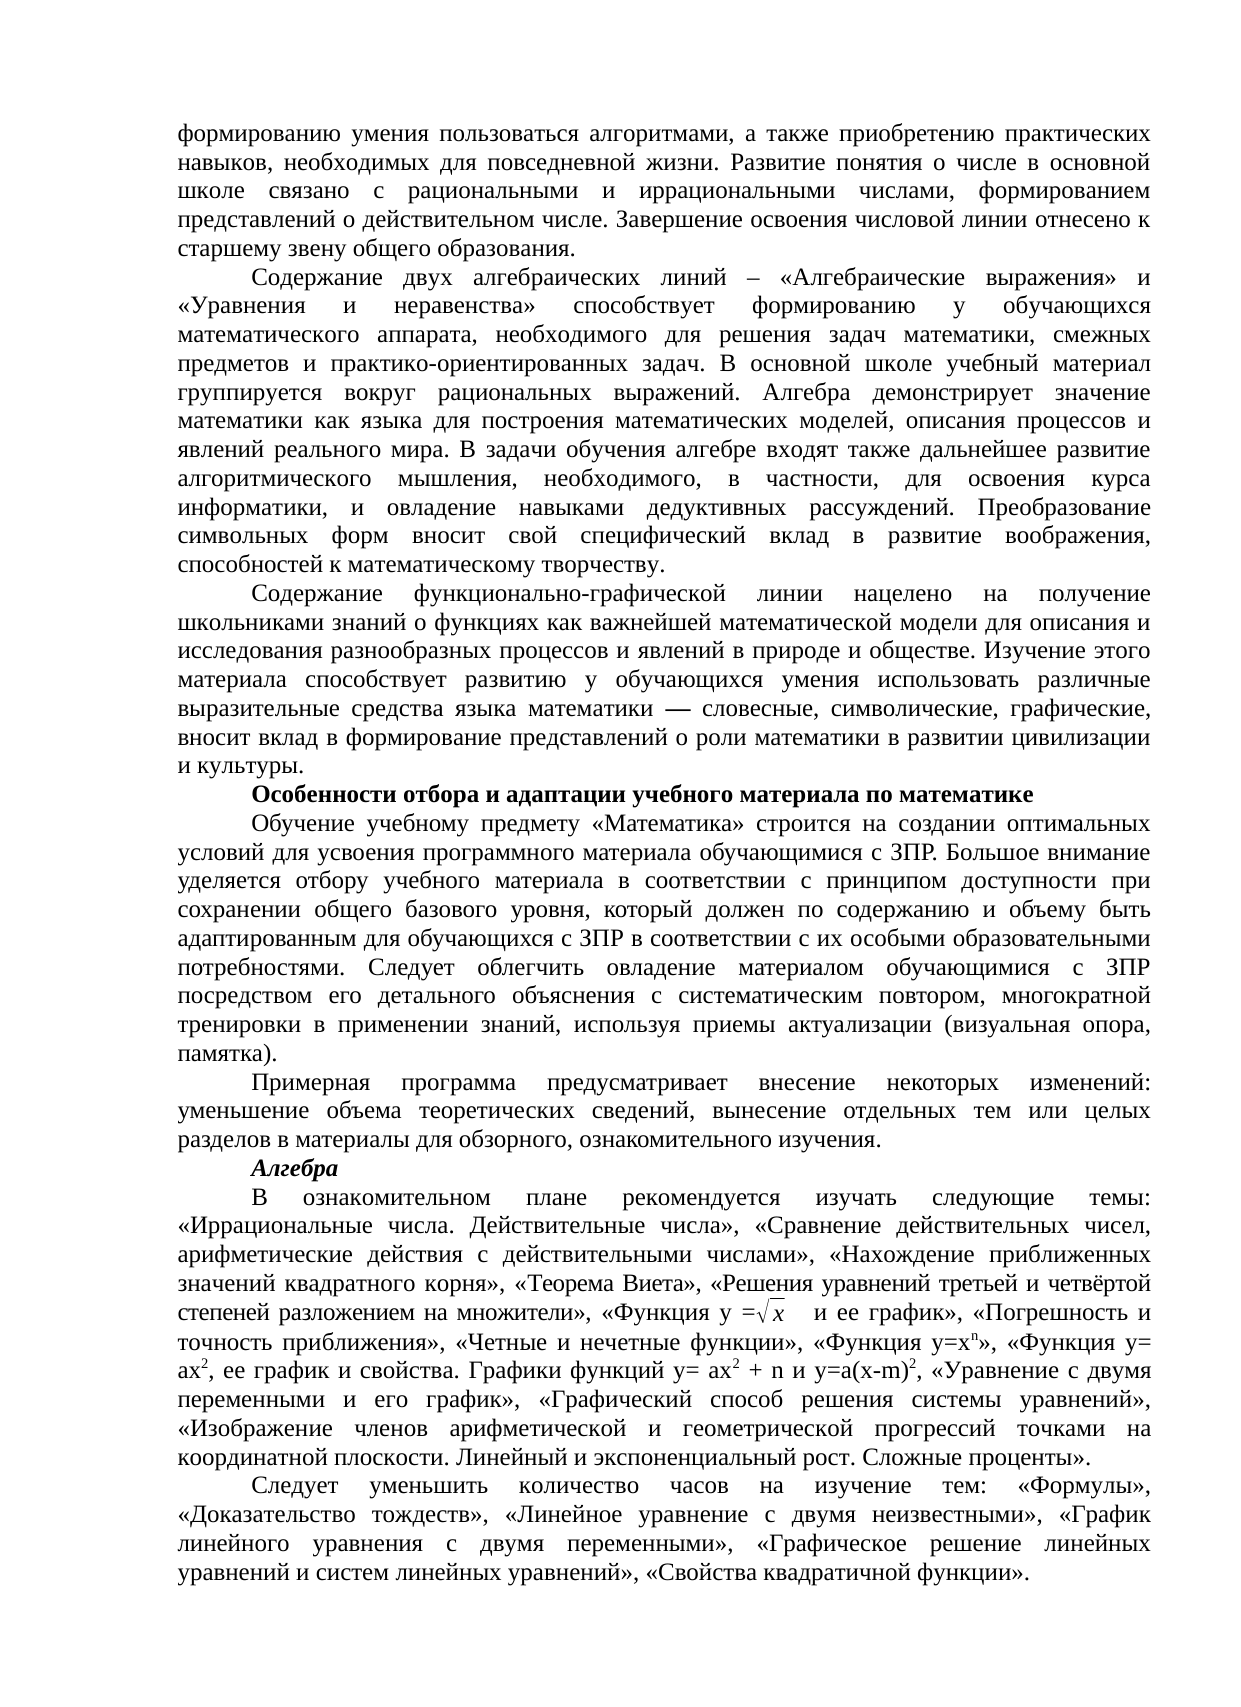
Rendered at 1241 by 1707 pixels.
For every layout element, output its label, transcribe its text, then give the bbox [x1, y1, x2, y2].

text В ознакомительном плане рекомендуется изучать следующие темы: «Иррациональные числа. Действительные числа», «Сравнение действительных чисел, арифметические действия с действительными числами», «Нахождение приближенных значений квадратного корня», «Теорема Виета», «Решения уравнений третьей и четвёртой степеней разложением на множители», «Функция у = и ее график», «Погрешность и точность приближения», «Четные и нечетные функции», «Функция у=хn», «Функция у= ах2, ее график и свойства. Графики функций у= ах2 + n и у=а(х-m)2, «Уравнение с двумя переменными и его график», «Графический способ решения системы уравнений», «Изображение членов арифметической и геометрической прогрессий точками на координатной плоскости. Линейный и экспоненциальный рост. Сложные проценты». [177, 1182, 1152, 1470]
text Содержание двух алгебраических линий – «Алгебраические выражения» и «Уравнения и неравенства» способствует формированию у обучающихся математического аппарата, необходимого для решения задач математики, смежных предметов и практико-ориентированных задач. В основной школе учебный материал группируется вокруг рациональных выражений. Алгебра демонстрирует значение математики как языка для построения математических моделей, описания процессов и явлений реального мира. В задачи обучения алгебре входят также дальнейшее развитие алгоритмического мышления, необходимого, в частности, для освоения курса информатики, и овладение навыками дедуктивных рассуждений. Преобразование символьных форм вносит свой специфический вклад в развитие воображения, способностей к математическому творчеству. [177, 262, 1152, 578]
text Обучение учебному предмету «Математика» строится на создании оптимальных условий для усвоения программного материала обучающимися с ЗПР. Большое внимание уделяется отбору учебного материала в соответствии с принципом доступности при сохранении общего базового уровня, который должен по содержанию и объему быть адаптированным для обучающихся с ЗПР в соответствии с их особыми образовательными потребностями. Следует облегчить овладение материалом обучающимися с ЗПР посредством его детального объяснения с систематическим повтором, многократной тренировки в применении знаний, используя приемы актуализации (визуальная опора, памятка). [177, 808, 1152, 1067]
text Особенности отбора и адаптации учебного материала по математике [177, 779, 1152, 808]
text Алгебра [177, 1153, 1152, 1182]
text Примерная программа предусматривает внесение некоторых изменений: уменьшение объема теоретических сведений, вынесение отдельных тем или целых разделов в материалы для обзорного, ознакомительного изучения. [177, 1067, 1152, 1153]
text Следует уменьшить количество часов на изучение тем: «Формулы», «Доказательство тождеств», «Линейное уравнение с двумя неизвестными», «График линейного уравнения с двумя переменными», «Графическое решение линейных уравнений и систем линейных уравнений», «Свойства квадратичной функции». [177, 1470, 1152, 1585]
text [177, 118, 1152, 262]
text Содержание функционально-графической линии нацелено на получение школьниками знаний о функциях как важнейшей математической модели для описания и исследования разно­образных процессов и явлений в природе и обществе. Изучение этого материала способствует развитию у обучающихся умения использовать различные выразительные средства языка математики — словесные, символические, графические, вносит вклад в формирование представлений о роли математики в развитии цивилизации и культуры. [177, 578, 1152, 779]
